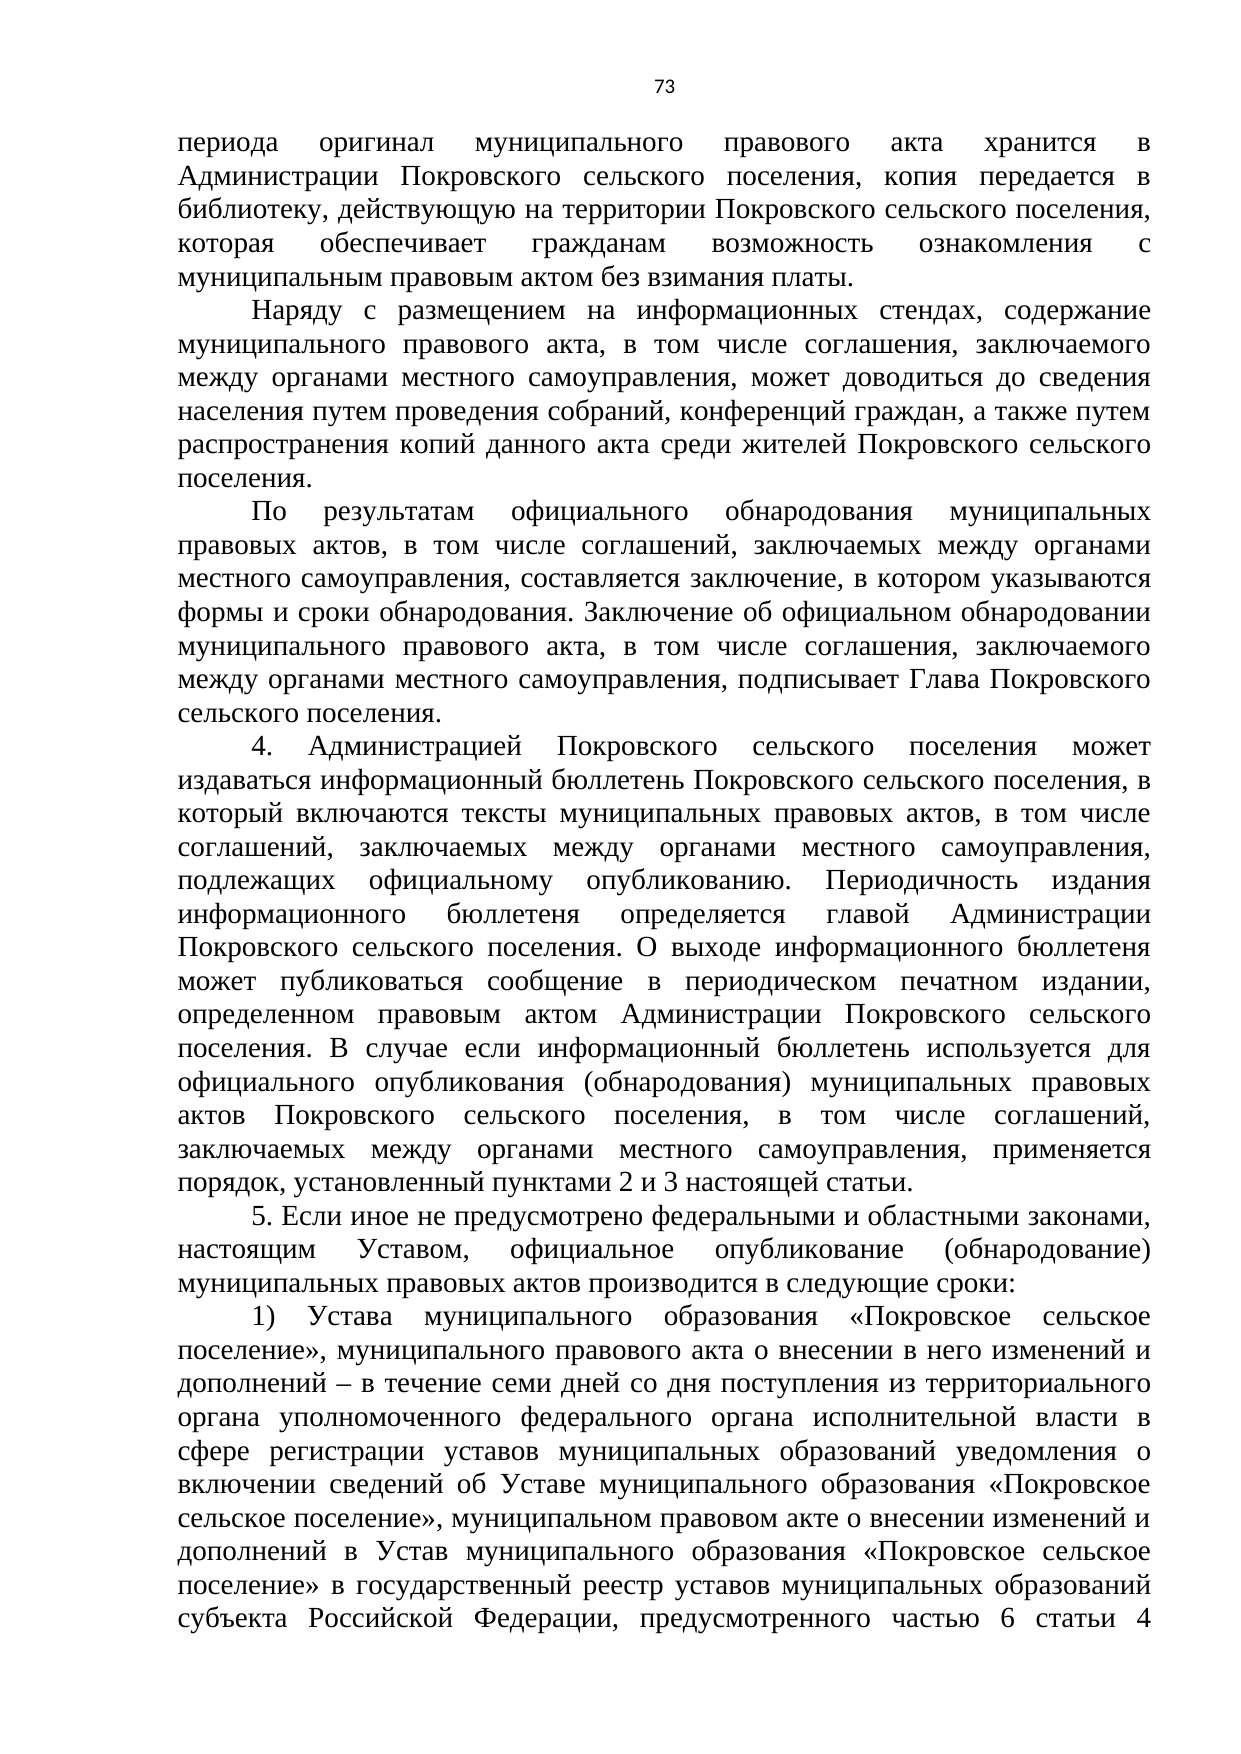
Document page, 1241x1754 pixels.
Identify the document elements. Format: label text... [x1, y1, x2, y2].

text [177, 1298, 1152, 1634]
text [177, 124, 1152, 292]
text 5. Если иное не предусмотрено федеральными и областными законами, настоящим Уставом, официальное опубликование (обнародование) муниципальных правовых актов производится в следующие сроки: [177, 1198, 1152, 1298]
text 4. Администрацией Покровского сельского поселения может издаваться информационный бюллетень Покровского сельского поселения, в который включаются тексты муниципальных правовых актов, в том числе соглашений, заключаемых между органами местного самоуправления, подлежащих официальному опубликованию. Периодичность издания информационного бюллетеня определяется главой Администрации Покровского сельского поселения. О выходе информационного бюллетеня может публиковаться сообщение в периодическом печатном издании, определенном правовым актом Администрации Покровского сельского поселения. В случае если информационный бюллетень используется для официального опубликования (обнародования) муниципальных правовых актов Покровского сельского поселения, в том числе соглашений, заключаемых между органами местного самоуправления, применяется порядок, установленный пунктами 2 и 3 настоящей статьи. [177, 728, 1152, 1198]
text По результатам официального обнародования муниципальных правовых актов, в том числе соглашений, заключаемых между органами местного самоуправления, составляется заключение, в котором указываются формы и сроки обнародования. Заключение об официальном обнародовании муниципального правового акта, в том числе соглашения, заключаемого между органами местного самоуправления, подписывает Глава Покровского сельского поселения. [177, 493, 1152, 728]
text Наряду с размещением на информационных стендах, содержание муниципального правового акта, в том числе соглашения, заключаемого между органами местного самоуправления, может доводиться до сведения населения путем проведения собраний, конференций граждан, а также путем распространения копий данного акта среди жителей Покровского сельского поселения. [177, 292, 1152, 493]
